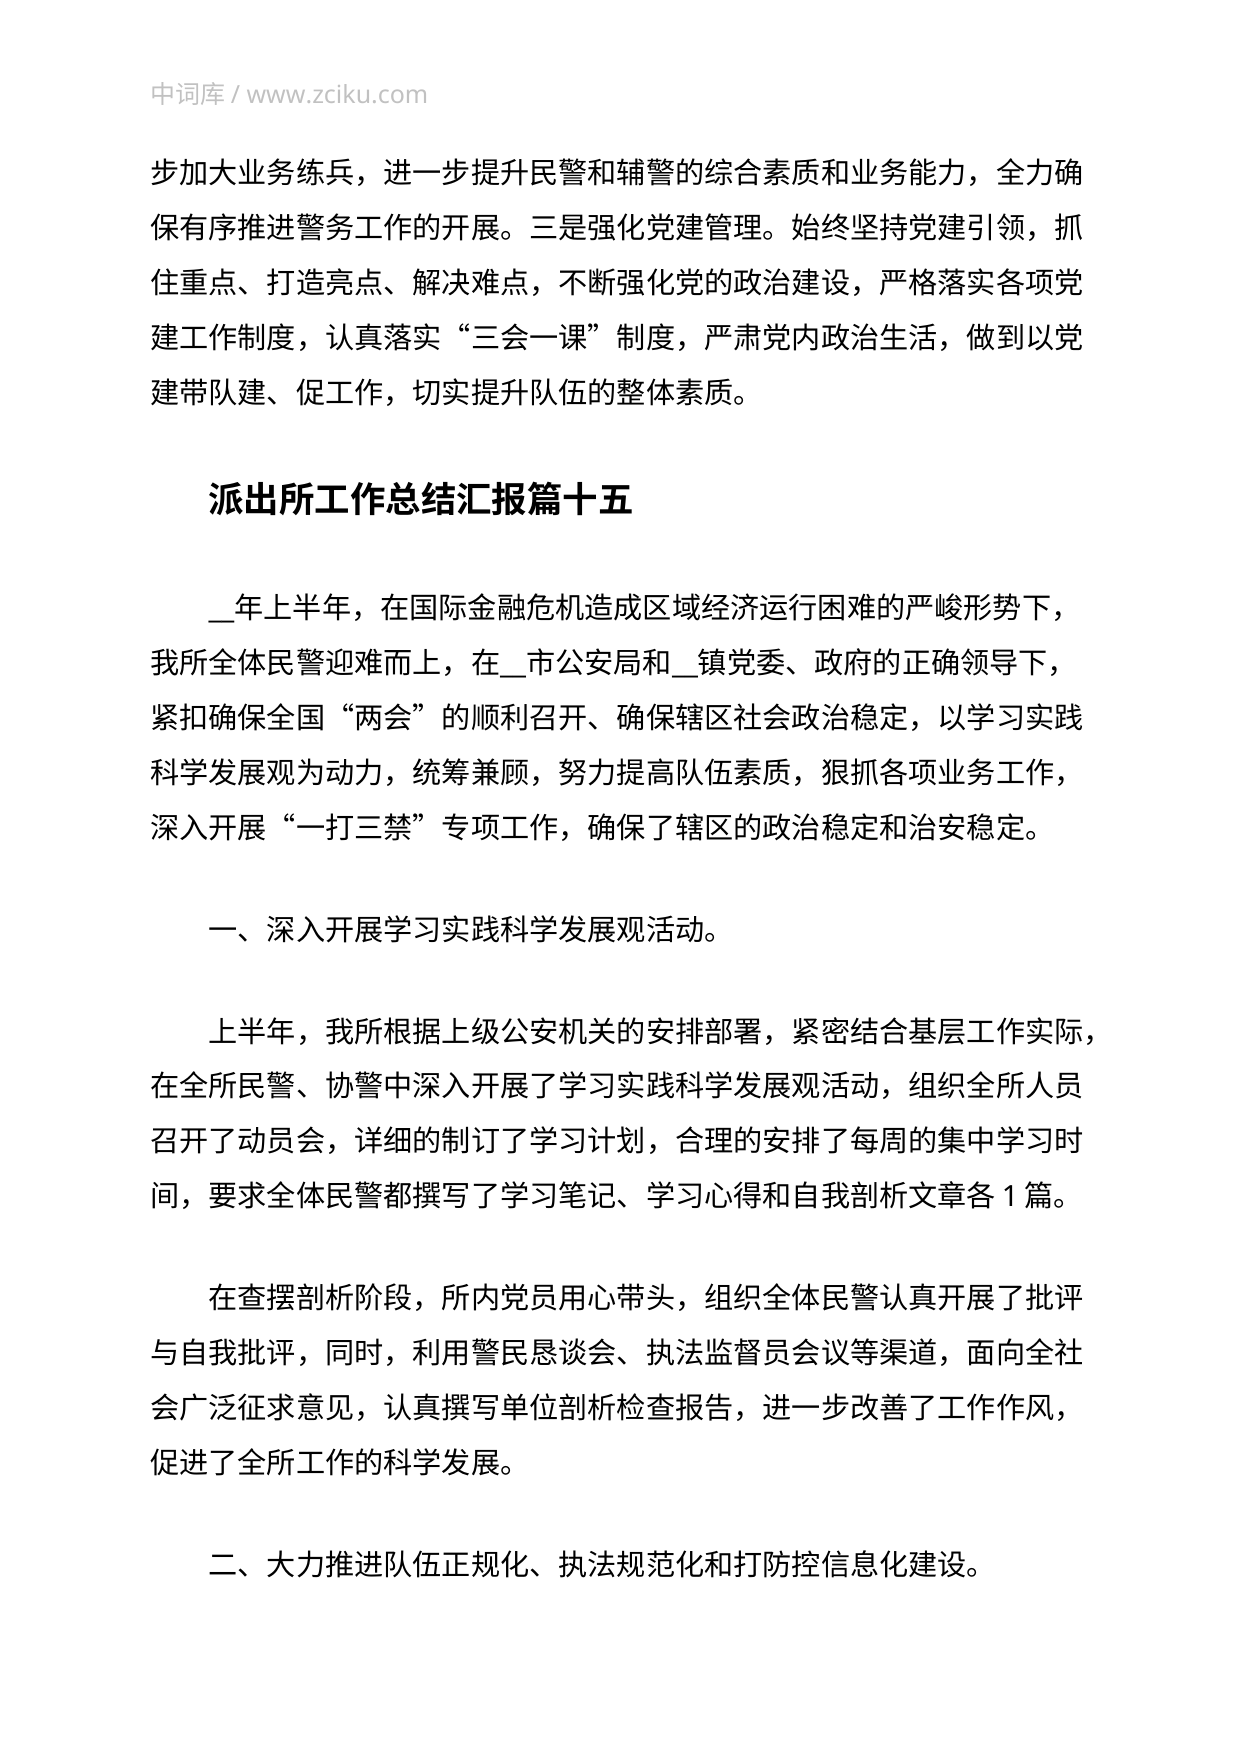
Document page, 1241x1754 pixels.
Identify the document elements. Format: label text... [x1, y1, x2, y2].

text 一、深入开展学习实践科学发展观活动。 [150, 906, 1090, 949]
text __年上半年，在国际金融危机造成区域经济运行困难的严峻形势下，我所全体民警迎难而上，在__市公安局和__镇党委、政府的正确领导下，紧扣确保全国“两会”的顺利召开、确保辖区社会政治稳定，以学习实践科学发展观为动力，统筹兼顾，努力提高队伍素质，狠抓各项业务工作，深入开展“一打三禁”专项工作，确保了辖区的政治稳定和治安稳定。 [150, 585, 1090, 847]
text 在查摆剖析阶段，所内党员用心带头，组织全体民警认真开展了批评与自我批评，同时，利用警民恳谈会、执法监督员会议等渠道，面向全社会广泛征求意见，认真撰写单位剖析检查报告，进一步改善了工作作风，促进了全所工作的科学发展。 [150, 1275, 1090, 1482]
text 二、大力推进队伍正规化、执法规范化和打防控信息化建设。 [150, 1541, 1090, 1583]
text 上半年，我所根据上级公安机关的安排部署，紧密结合基层工作实际，在全所民警、协警中深入开展了学习实践科学发展观活动，组织全所人员召开了动员会，详细的制订了学习计划，合理的安排了每周的集中学习时间，要求全体民警都撰写了学习笔记、学习心得和自我剖析文章各1篇。 [150, 1008, 1090, 1215]
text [150, 150, 1090, 412]
text 派出所工作总结汇报篇十五 [150, 471, 1090, 523]
